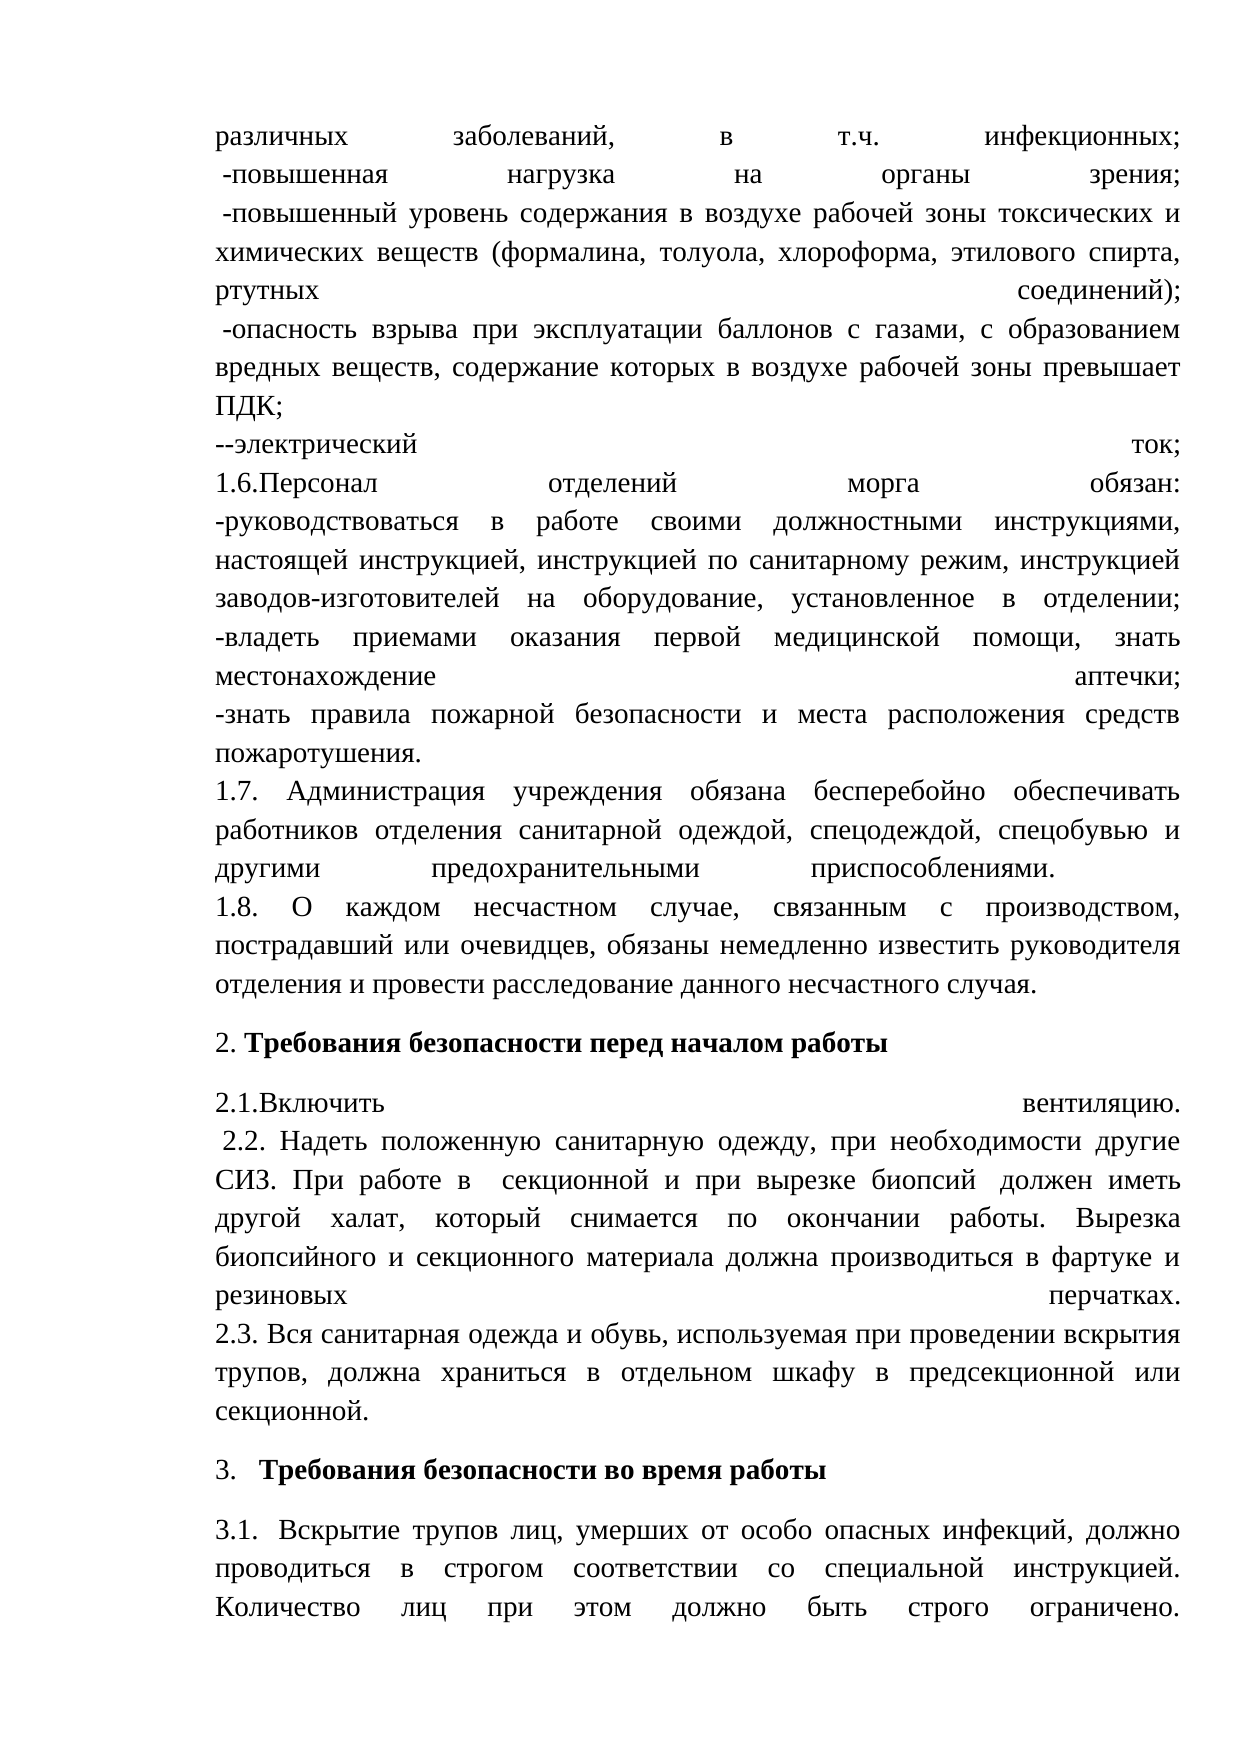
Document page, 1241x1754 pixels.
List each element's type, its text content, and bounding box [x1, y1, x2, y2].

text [215, 118, 1181, 999]
text 3. Требования безопасности во время работы [215, 1452, 1181, 1486]
text 2. Требования безопасности перед началом работы [215, 1025, 1181, 1059]
text 2.1.Включить вентиляцию. 2.2. Надеть положенную санитарную одежду, при необходимости другие СИЗ. При работе в секционной и при вырезке биопсий должен иметь другой халат, который снимается по окончании работы. Вырезка биопсийного и секционного материала должна производиться в фартуке и резиновых перчатках. 2.3. Вся санитарная одежда и обувь, используемая при проведении вскрытия трупов, должна храниться в отдельном шкафу в предсекционной или секционной. [215, 1085, 1181, 1427]
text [215, 1512, 1181, 1622]
